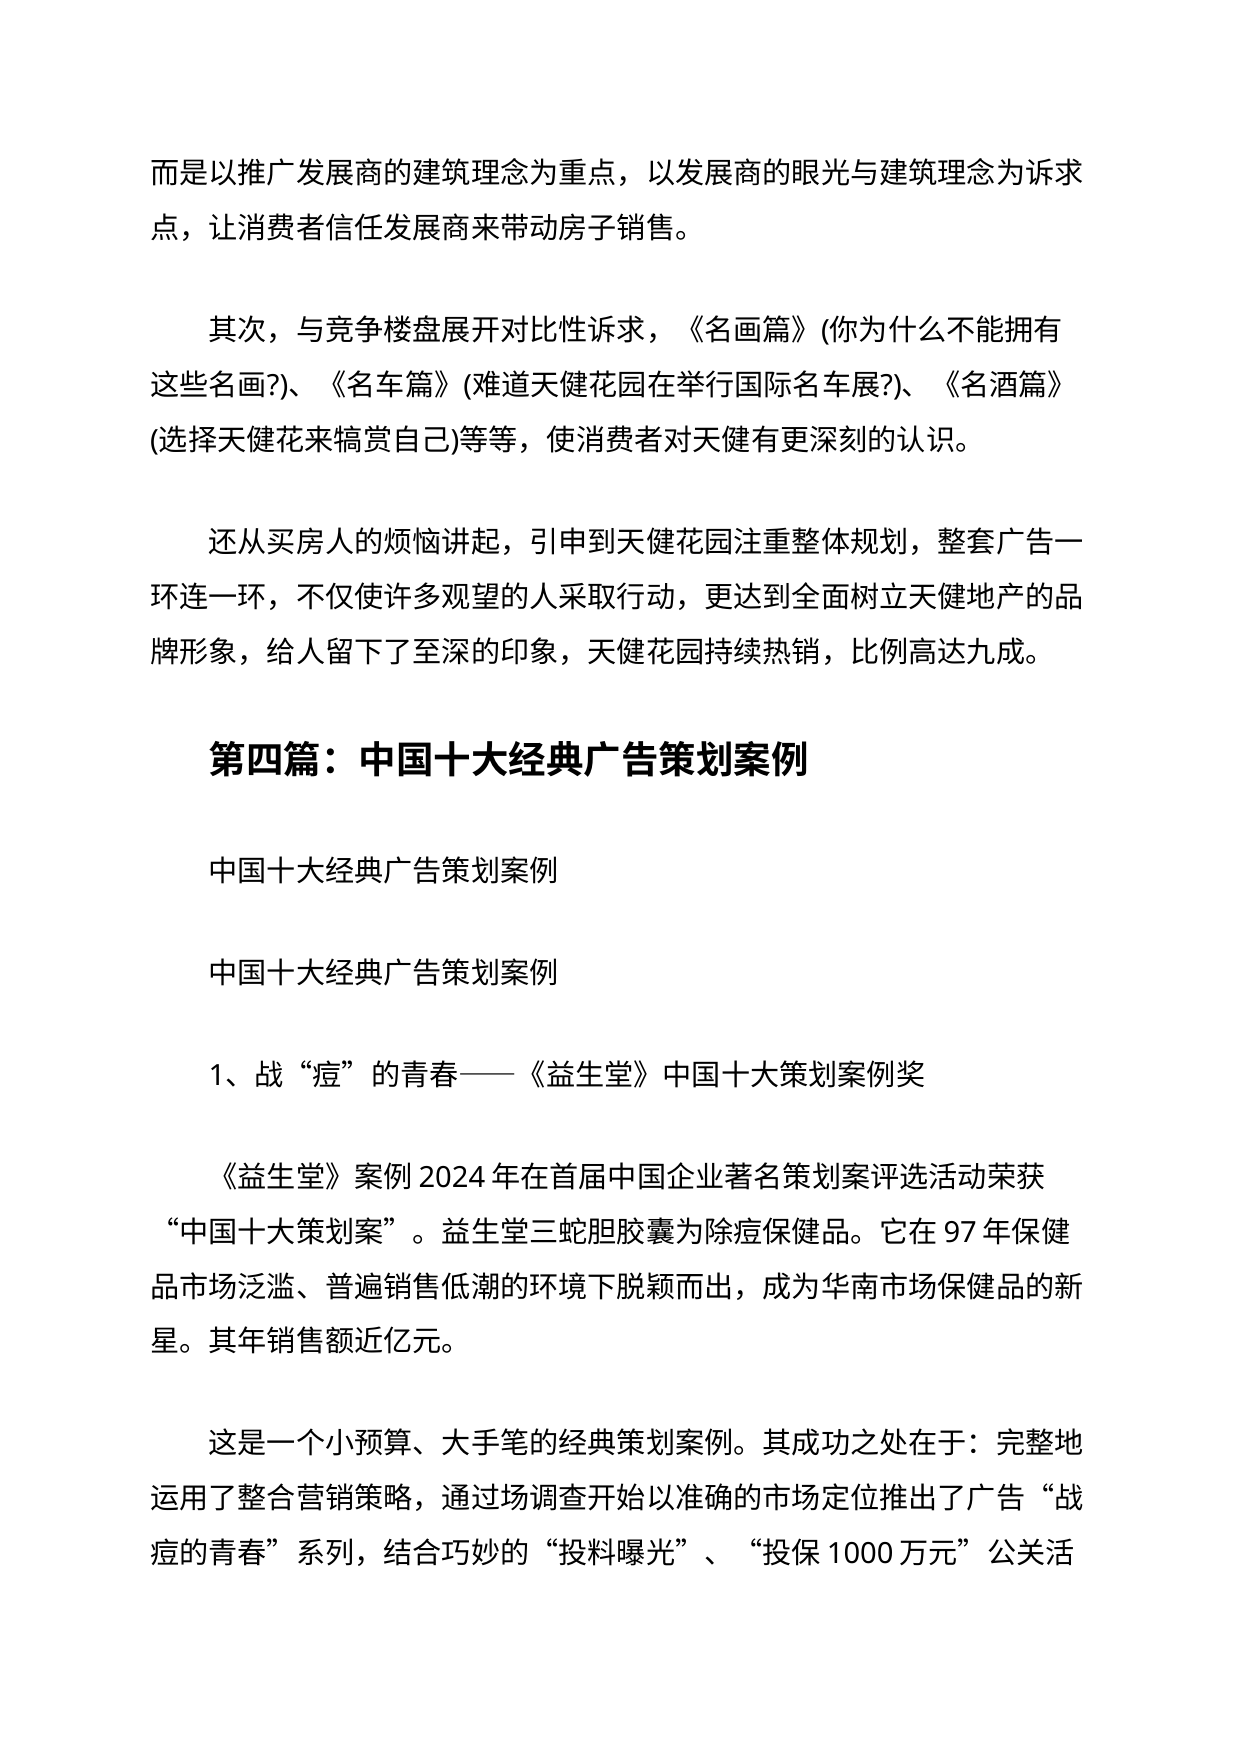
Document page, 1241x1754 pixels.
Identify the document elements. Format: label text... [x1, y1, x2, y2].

text 1、战“痘”的青春——《益生堂》中国十大策划案例奖 [150, 1051, 1090, 1093]
text 还从买房人的烦恼讲起，引申到天健花园注重整体规划，整套广告一环连一环，不仅使许多观望的人采取行动，更达到全面树立天健地产的品牌形象，给人留下了至深的印象，天健花园持续热销，比例高达九成。 [150, 519, 1090, 671]
text 中国十大经典广告策划案例 [150, 949, 1090, 992]
text 中国十大经典广告策划案例 [150, 848, 1090, 890]
text 第四篇：中国十大经典广告策划案例 [150, 730, 1090, 784]
text 《益生堂》案例2024年在首届中国企业著名策划案评选活动荣获“中国十大策划案”。益生堂三蛇胆胶囊为除痘保健品。它在97年保健品市场泛滥、普遍销售低潮的环境下脱颖而出，成为华南市场保健品的新星。其年销售额近亿元。 [150, 1153, 1090, 1360]
text 其次，与竞争楼盘展开对比性诉求，《名画篇》(你为什么不能拥有这些名画?)、《名车篇》(难道天健花园在举行国际名车展?)、《名酒篇》(选择天健花来犒赏自己)等等，使消费者对天健有更深刻的认识。 [150, 307, 1090, 459]
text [150, 1420, 1090, 1572]
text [150, 150, 1090, 247]
